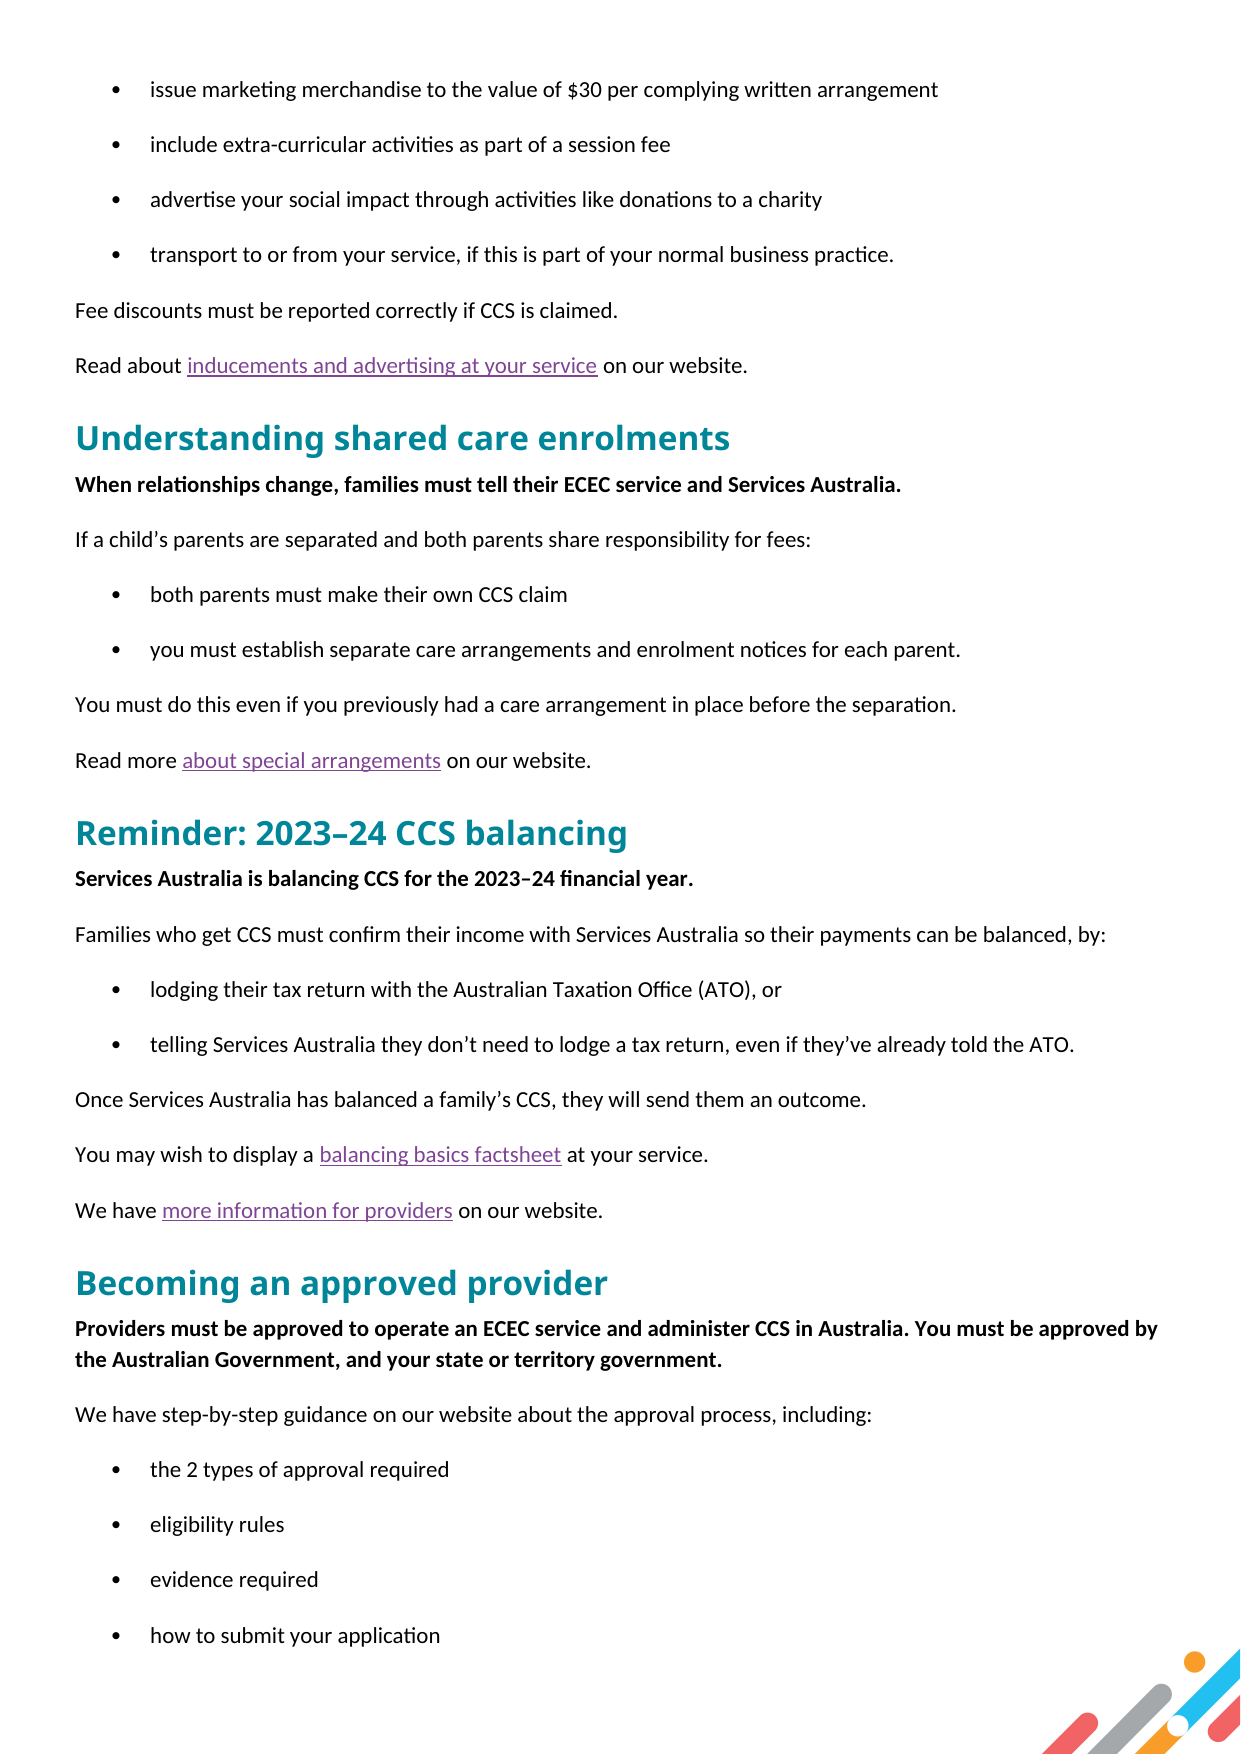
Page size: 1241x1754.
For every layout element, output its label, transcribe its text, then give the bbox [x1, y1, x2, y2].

text We have more information for providers on our website. [75, 1196, 1165, 1224]
text Once Services Australia has balanced a family’s CCS, they will send them an outcome. [75, 1085, 1165, 1113]
text Services Australia is balancing CCS for the 2023–24 financial year. [75, 864, 1165, 893]
text Read about inducements and advertising at your service on our website. [75, 351, 1165, 379]
subtitle Reminder: 2023–24 CCS balancing [75, 809, 1165, 855]
text We have step-by-step guidance on our website about the approval process, including: [75, 1400, 1165, 1428]
text Read more about special arrangements on our website. [75, 746, 1165, 774]
text You must do this even if you previously had a care arrangement in place before the separation. [75, 691, 1165, 719]
list the 2 types of approval required [112, 1455, 1165, 1483]
list evidence required [112, 1566, 1165, 1594]
list transport to or from your service, if this is part of your normal business practice. [112, 241, 1165, 269]
subtitle Understanding shared care enrolments [75, 414, 1165, 460]
list how to submit your application [112, 1621, 1165, 1649]
text Providers must be approved to operate an ECEC service and administer CCS in Australia. You must be approved by the Australian Government, and your state or territory government. [75, 1314, 1165, 1373]
subtitle Becoming an approved provider [75, 1259, 1165, 1305]
list eligibility rules [112, 1510, 1165, 1538]
list both parents must make their own CCS claim [112, 580, 1165, 608]
list you must establish separate care arrangements and enrolment notices for each parent. [112, 635, 1165, 663]
text If a child’s parents are separated and both parents share responsibility for fees: [75, 525, 1165, 553]
picture [1041, 1647, 1241, 1754]
list lodging their tax return with the Australian Taxation Office (ATO), or [112, 975, 1165, 1003]
text Families who get CCS must confirm their income with Services Australia so their payments can be balanced, by: [75, 920, 1165, 948]
text You may wish to display a balancing basics factsheet at your service. [75, 1141, 1165, 1169]
text When relationships change, families must tell their ECEC service and Services Australia. [75, 470, 1165, 498]
list advertise your social impact through activities like donations to a charity [112, 185, 1165, 213]
list issue marketing merchandise to the value of $30 per complying written arrangement [112, 75, 1165, 103]
list include extra-curricular activities as part of a session fee [112, 130, 1165, 158]
list telling Services Australia they don’t need to lodge a tax return, even if they’ve already told the ATO. [112, 1030, 1165, 1058]
text Fee discounts must be reported correctly if CCS is claimed. [75, 296, 1165, 324]
